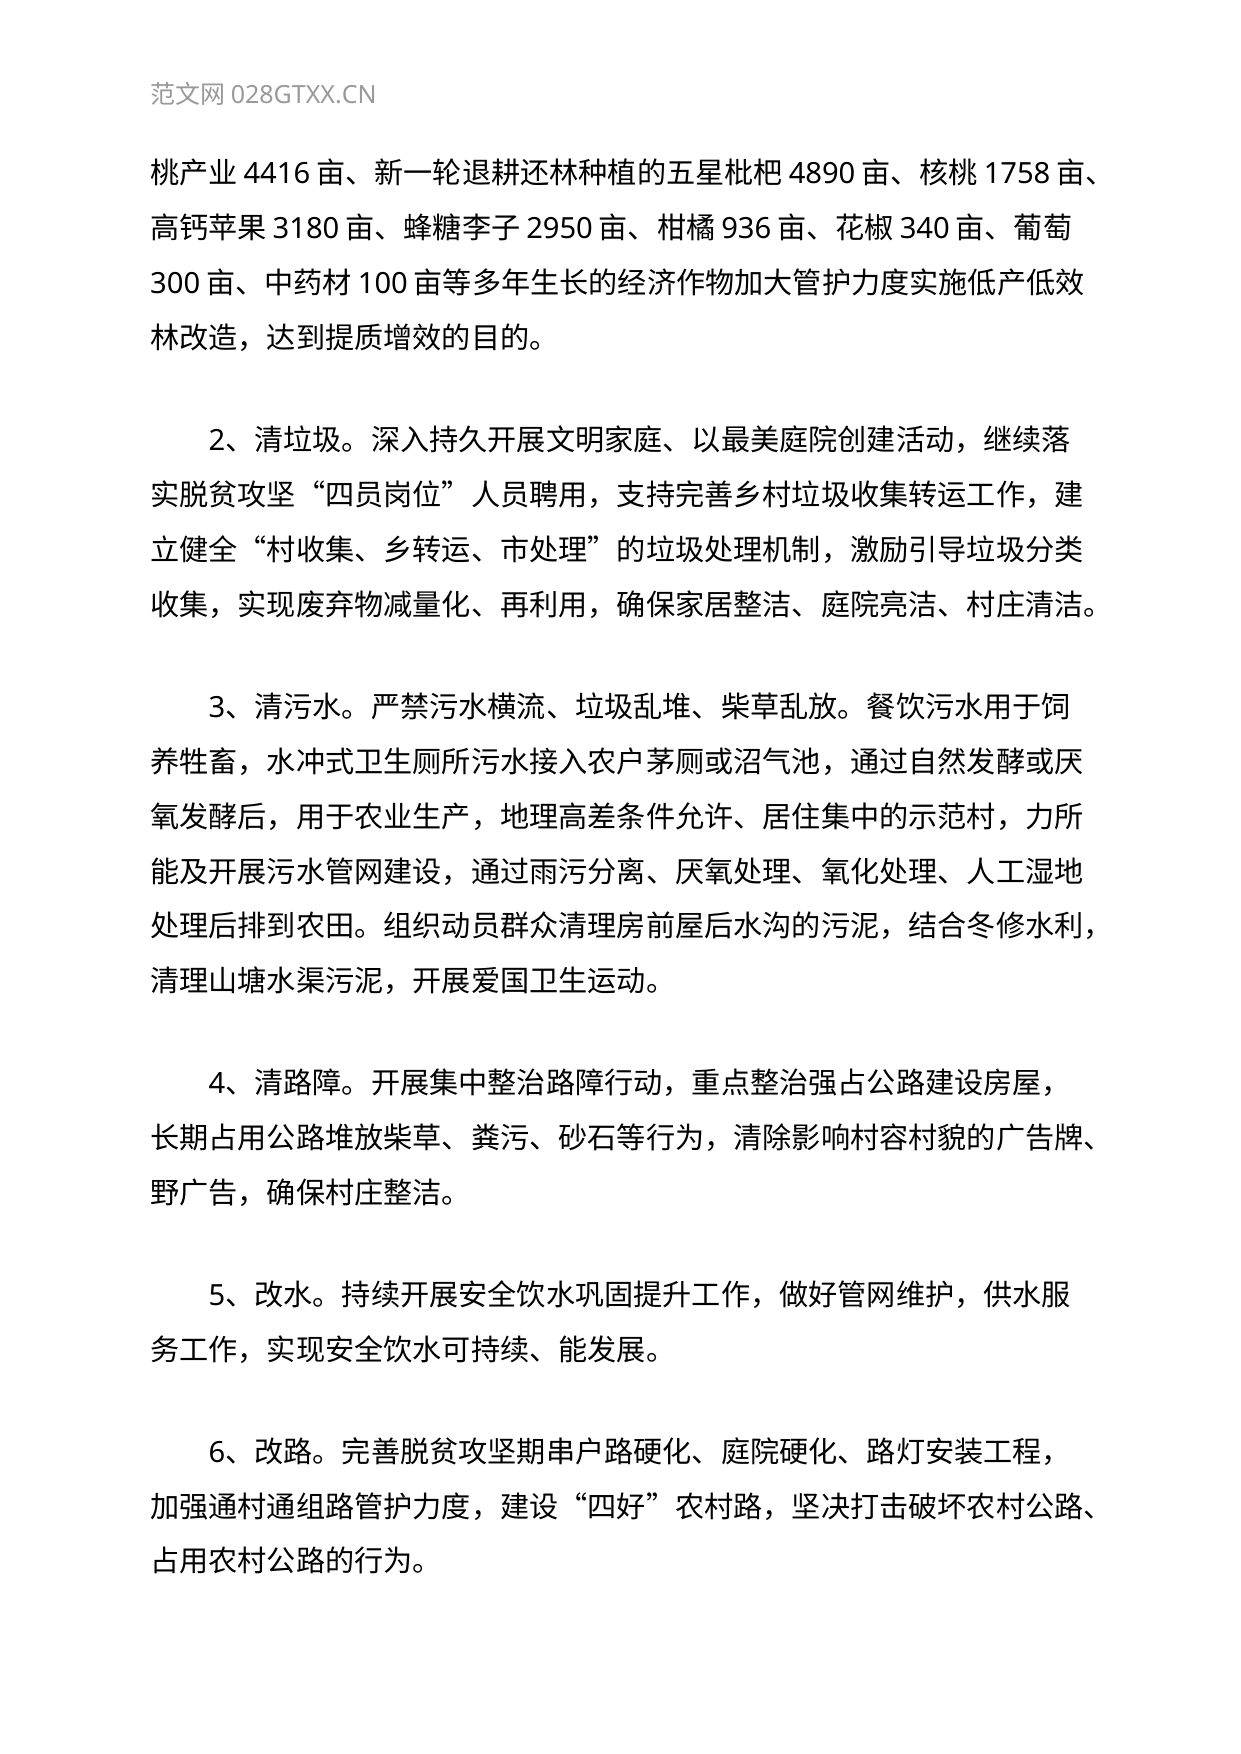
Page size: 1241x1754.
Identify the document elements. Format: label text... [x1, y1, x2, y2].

text 3、清污水。严禁污水横流、垃圾乱堆、柴草乱放。餐饮污水用于饲养牲畜，水冲式卫生厕所污水接入农户茅厕或沼气池，通过自然发酵或厌氧发酵后，用于农业生产，地理高差条件允许、居住集中的示范村，力所能及开展污水管网建设，通过雨污分离、厌氧处理、氧化处理、人工湿地处理后排到农田。组织动员群众清理房前屋后水沟的污泥，结合冬修水利，清理山塘水渠污泥，开展爱国卫生运动。 [150, 683, 1090, 1000]
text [150, 150, 1090, 357]
text 2、清垃圾。深入持久开展文明家庭、以最美庭院创建活动，继续落实脱贫攻坚“四员岗位”人员聘用，支持完善乡村垃圾收集转运工作，建立健全“村收集、乡转运、市处理”的垃圾处理机制，激励引导垃圾分类收集，实现废弃物减量化、再利用，确保家居整洁、庭院亮洁、村庄清洁。 [150, 417, 1090, 624]
text 5、改水。持续开展安全饮水巩固提升工作，做好管网维护，供水服务工作，实现安全饮水可持续、能发展。 [150, 1271, 1090, 1369]
text 4、清路障。开展集中整治路障行动，重点整治强占公路建设房屋，长期占用公路堆放柴草、粪污、砂石等行为，清除影响村容村貌的广告牌、野广告，确保村庄整洁。 [150, 1060, 1090, 1212]
text 6、改路。完善脱贫攻坚期串户路硬化、庭院硬化、路灯安装工程，加强通村通组路管护力度，建设“四好”农村路，坚决打击破坏农村公路、占用农村公路的行为。 [150, 1428, 1090, 1580]
